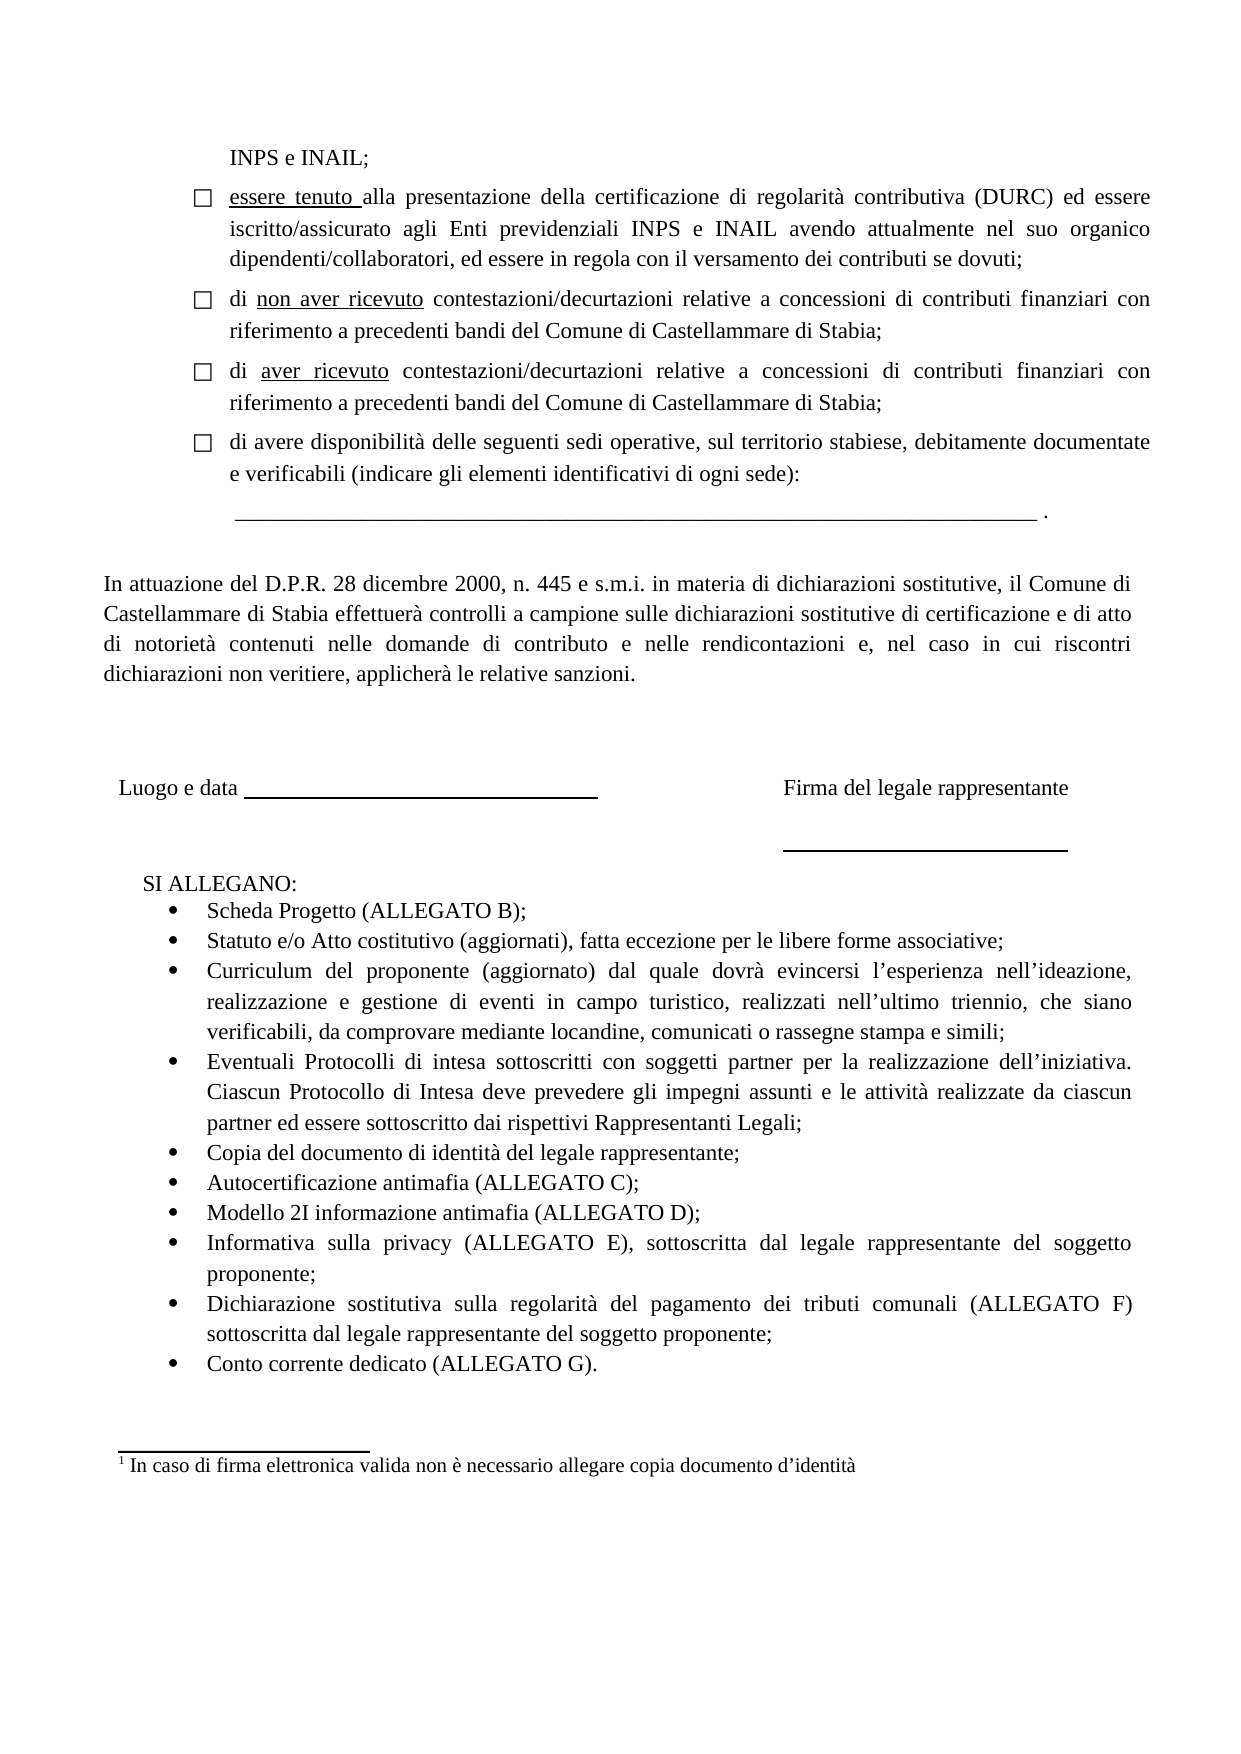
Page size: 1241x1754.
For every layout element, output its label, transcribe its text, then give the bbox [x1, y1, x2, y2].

list di non aver ricevuto contestazioni/decurtazioni relative a concessioni di contributi finanziari con riferimento a precedenti bandi del Comune di Castellammare di Stabia; [192, 282, 1152, 343]
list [192, 144, 1152, 170]
list Informativa sulla privacy (ALLEGATO E), sottoscritta dal legale rappresentante del soggetto proponente; [169, 1229, 1133, 1286]
list Eventuali Protocolli di intesa sottoscritti con soggetti partner per la realizzazione dell’iniziativa. Ciascun Protocollo di Intesa deve prevedere gli impegni assunti e le attività realizzate da ciascun partner ed essere sottoscritto dai rispettivi Rappresentanti Legali; [169, 1048, 1133, 1135]
text ______________________________________________________________________ . [229, 497, 1152, 523]
text Luogo e data Firma del legale rappresentante [118, 774, 1152, 801]
list Copia del documento di identità del legale rappresentante; [169, 1139, 1133, 1165]
list Statuto e/o Atto costitutivo (aggiornati), fatta eccezione per le libere forme associative; [169, 927, 1133, 954]
list Dichiarazione sostitutiva sulla regolarità del pagamento dei tributi comunali (ALLEGATO F) sottoscritta dal legale rappresentante del soggetto proponente; [169, 1290, 1133, 1346]
list di avere disponibilità delle seguenti sedi operative, sul territorio stabiese, debitamente documentate e verificabili (indicare gli elementi identificativi di ogni sede): [192, 425, 1152, 487]
list Modello 2I informazione antimafia (ALLEGATO D); [169, 1199, 1133, 1226]
list Curriculum del proponente (aggiornato) dal quale dovrà evincersi l’esperienza nell’ideazione, realizzazione e gestione di eventi in campo turistico, realizzati nell’ultimo triennio, che siano verificabili, da comprovare mediante locandine, comunicati o rassegne stampa e simili; [169, 958, 1133, 1044]
text In attuazione del D.P.R. 28 dicembre 2000, n. 445 e s.m.i. in materia di dichiarazioni sostitutive, il Comune di Castellammare di Stabia effettuerà controlli a campione sulle dichiarazioni sostitutive di certificazione e di atto di notorietà contenuti nelle domande di contributo e nelle rendicontazioni e, nel caso in cui riscontri dichiarazioni non veritiere, applicherà le relative sanzioni. [103, 569, 1133, 687]
text SI ALLEGANO: [142, 869, 1152, 897]
list di aver ricevuto contestazioni/decurtazioni relative a concessioni di contributi finanziari con riferimento a precedenti bandi del Comune di Castellammare di Stabia; [192, 353, 1152, 415]
list Scheda Progetto (ALLEGATO B); [169, 897, 1133, 923]
list essere tenuto alla presentazione della certificazione di regolarità contributiva (DURC) ed essere iscritto/assicurato agli Enti previdenziali INPS e INAIL avendo attualmente nel suo organico dipendenti/collaboratori, ed essere in regola con il versamento dei contributi se dovuti; [192, 180, 1152, 272]
list Conto corrente dedicato (ALLEGATO G). [169, 1350, 1133, 1377]
list Autocertificazione antimafia (ALLEGATO C); [169, 1169, 1133, 1195]
text 1 In caso di firma elettronica valida non è necessario allegare copia documento d’identità [118, 1453, 1152, 1477]
